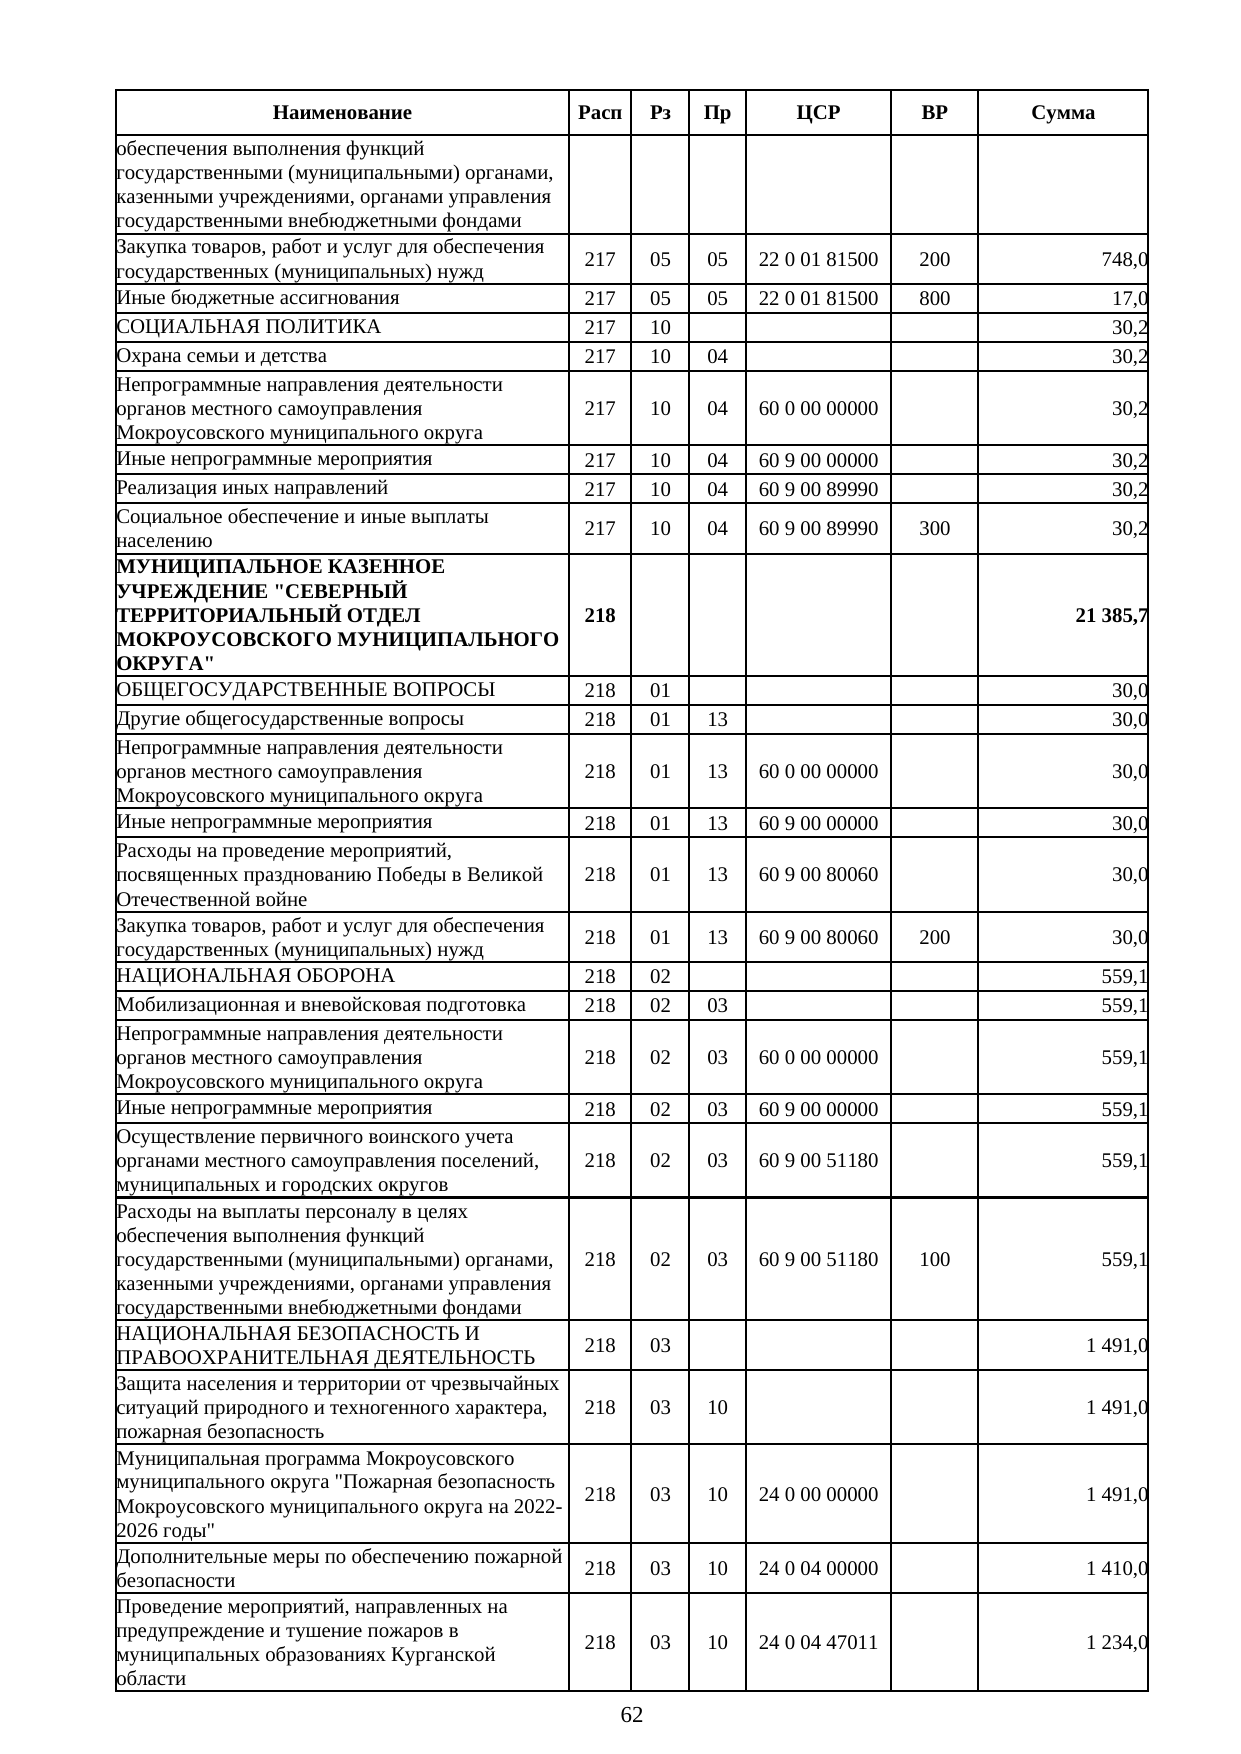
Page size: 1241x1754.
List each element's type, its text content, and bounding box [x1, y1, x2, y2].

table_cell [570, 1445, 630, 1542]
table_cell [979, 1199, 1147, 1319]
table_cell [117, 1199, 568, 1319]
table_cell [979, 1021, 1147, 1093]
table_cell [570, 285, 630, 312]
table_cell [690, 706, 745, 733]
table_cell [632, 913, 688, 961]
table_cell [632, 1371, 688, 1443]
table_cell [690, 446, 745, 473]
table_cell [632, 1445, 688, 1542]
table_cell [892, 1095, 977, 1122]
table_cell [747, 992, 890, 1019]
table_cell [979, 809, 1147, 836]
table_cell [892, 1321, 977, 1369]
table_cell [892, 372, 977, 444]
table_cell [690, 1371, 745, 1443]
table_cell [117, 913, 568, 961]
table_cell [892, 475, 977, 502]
table_header ВР [892, 91, 977, 134]
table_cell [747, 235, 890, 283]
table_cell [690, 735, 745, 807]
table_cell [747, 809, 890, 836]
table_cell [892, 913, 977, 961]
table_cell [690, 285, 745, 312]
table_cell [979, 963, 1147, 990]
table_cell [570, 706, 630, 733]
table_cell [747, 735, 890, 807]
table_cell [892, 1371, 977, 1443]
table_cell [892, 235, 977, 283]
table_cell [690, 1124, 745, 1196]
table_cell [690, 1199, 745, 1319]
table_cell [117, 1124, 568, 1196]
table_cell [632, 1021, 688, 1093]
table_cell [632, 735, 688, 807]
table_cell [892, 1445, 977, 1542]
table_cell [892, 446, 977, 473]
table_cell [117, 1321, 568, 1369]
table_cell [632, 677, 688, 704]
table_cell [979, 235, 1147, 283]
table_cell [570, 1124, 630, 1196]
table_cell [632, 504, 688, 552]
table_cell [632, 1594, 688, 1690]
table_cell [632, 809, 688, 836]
table_header Расп [570, 91, 630, 134]
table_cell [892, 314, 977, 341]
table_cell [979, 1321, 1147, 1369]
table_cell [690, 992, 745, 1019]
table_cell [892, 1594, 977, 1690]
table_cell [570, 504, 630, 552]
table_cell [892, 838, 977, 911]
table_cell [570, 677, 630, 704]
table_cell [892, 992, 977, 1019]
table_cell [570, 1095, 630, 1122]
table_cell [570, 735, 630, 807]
table_header Сумма [979, 91, 1147, 134]
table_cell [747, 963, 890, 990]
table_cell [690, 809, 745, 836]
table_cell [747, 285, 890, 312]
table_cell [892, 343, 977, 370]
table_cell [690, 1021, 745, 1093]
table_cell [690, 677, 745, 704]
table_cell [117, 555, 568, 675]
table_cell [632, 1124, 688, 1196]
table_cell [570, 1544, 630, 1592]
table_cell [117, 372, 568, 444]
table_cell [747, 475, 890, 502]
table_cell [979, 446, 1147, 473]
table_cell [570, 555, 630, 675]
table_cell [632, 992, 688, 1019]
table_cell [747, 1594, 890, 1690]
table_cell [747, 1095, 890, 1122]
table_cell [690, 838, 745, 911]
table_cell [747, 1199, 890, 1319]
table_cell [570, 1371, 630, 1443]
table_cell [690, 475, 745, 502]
table_header ЦСР [747, 91, 890, 134]
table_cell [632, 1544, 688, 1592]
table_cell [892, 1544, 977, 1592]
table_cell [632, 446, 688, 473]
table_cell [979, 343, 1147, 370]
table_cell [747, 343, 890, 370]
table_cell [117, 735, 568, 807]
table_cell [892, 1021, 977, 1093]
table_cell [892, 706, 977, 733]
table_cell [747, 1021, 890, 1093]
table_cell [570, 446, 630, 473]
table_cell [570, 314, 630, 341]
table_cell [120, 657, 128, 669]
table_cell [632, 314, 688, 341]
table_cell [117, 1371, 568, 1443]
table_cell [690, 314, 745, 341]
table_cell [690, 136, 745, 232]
table_header Пр [690, 91, 745, 134]
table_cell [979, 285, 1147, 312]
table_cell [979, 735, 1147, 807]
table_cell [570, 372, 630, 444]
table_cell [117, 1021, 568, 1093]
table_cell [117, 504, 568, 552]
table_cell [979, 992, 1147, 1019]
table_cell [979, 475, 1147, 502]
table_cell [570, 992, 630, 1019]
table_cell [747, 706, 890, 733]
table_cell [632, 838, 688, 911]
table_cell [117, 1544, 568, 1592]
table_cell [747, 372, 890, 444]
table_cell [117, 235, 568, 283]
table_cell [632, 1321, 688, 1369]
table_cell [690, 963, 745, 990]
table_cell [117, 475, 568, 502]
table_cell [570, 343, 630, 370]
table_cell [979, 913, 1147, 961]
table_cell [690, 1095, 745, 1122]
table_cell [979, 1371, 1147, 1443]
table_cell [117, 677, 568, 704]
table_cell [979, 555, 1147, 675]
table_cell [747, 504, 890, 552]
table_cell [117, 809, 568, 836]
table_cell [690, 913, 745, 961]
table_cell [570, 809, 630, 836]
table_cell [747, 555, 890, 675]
table_header Наименование [117, 91, 568, 134]
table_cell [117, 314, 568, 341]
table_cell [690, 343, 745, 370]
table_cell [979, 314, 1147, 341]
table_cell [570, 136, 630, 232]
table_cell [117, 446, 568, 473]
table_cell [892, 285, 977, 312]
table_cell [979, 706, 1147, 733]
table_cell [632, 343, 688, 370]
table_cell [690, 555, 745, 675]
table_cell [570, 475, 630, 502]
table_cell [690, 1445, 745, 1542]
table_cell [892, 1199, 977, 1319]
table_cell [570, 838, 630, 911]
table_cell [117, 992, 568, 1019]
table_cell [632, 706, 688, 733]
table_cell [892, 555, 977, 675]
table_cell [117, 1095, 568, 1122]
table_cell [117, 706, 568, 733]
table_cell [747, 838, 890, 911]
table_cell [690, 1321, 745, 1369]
table_header Рз [632, 91, 688, 134]
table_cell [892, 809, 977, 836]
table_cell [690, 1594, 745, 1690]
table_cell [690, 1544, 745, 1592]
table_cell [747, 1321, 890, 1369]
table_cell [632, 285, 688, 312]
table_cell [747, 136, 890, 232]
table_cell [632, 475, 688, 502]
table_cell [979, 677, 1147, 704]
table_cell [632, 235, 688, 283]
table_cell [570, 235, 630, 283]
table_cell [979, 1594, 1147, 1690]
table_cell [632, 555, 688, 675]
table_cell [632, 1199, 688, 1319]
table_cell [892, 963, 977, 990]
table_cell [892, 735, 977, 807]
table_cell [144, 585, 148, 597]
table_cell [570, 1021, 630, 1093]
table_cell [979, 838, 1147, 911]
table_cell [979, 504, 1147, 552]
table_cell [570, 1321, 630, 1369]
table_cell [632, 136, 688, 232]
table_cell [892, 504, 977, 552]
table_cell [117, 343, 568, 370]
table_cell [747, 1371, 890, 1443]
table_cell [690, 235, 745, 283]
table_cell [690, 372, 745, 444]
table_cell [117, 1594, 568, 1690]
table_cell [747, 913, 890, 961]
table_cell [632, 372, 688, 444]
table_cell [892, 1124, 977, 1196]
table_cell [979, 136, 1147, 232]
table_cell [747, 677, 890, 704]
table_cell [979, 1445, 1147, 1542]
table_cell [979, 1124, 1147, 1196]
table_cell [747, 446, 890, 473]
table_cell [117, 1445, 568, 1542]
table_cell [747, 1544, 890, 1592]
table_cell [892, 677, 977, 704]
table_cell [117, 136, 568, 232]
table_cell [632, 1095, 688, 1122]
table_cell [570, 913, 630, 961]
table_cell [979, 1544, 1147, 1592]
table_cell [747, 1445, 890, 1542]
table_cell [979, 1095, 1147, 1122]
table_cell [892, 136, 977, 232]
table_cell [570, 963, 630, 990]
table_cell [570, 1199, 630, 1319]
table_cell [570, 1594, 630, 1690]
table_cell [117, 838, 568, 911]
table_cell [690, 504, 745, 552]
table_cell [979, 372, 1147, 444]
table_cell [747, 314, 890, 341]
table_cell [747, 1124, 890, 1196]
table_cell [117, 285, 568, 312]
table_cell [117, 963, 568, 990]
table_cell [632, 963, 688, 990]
